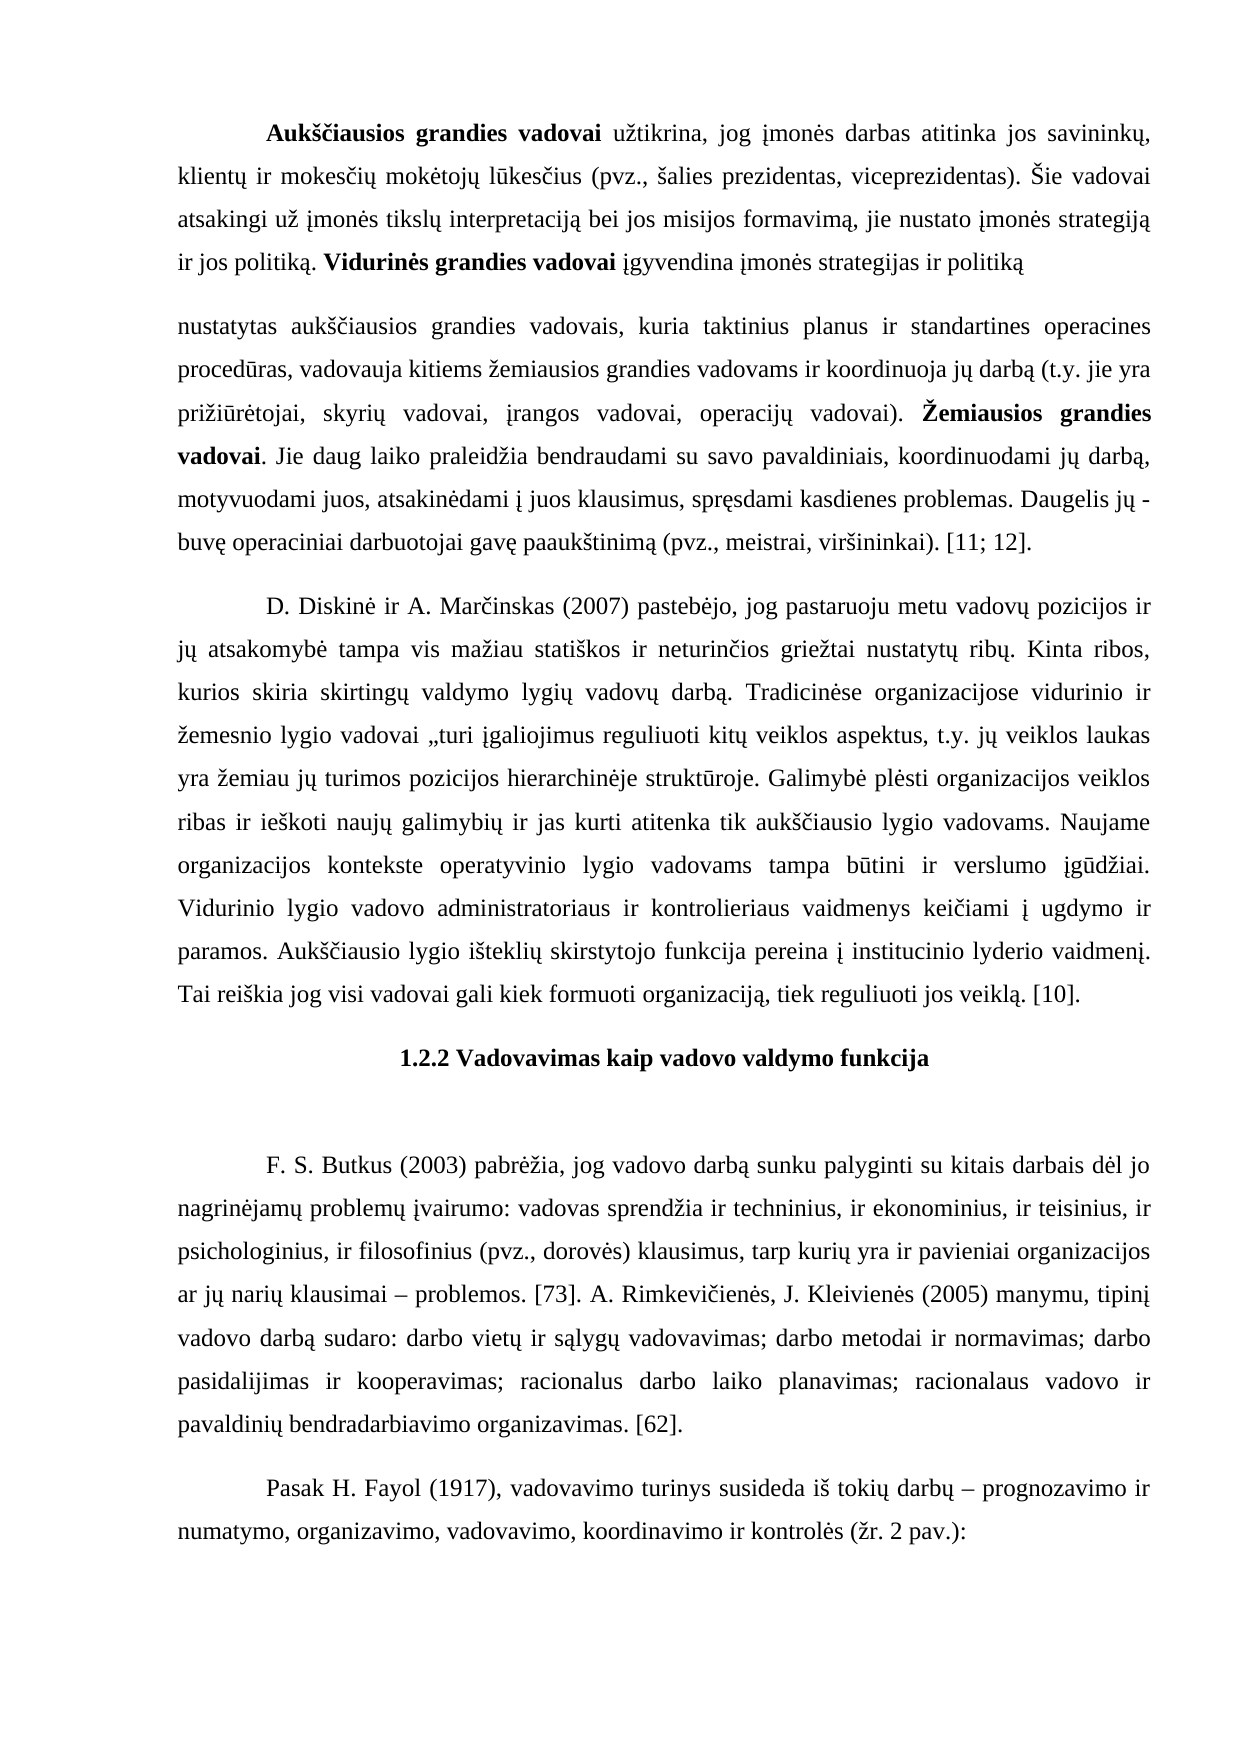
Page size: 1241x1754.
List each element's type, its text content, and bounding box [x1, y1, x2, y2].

text F. S. Butkus (2003) pabrėžia, jog vadovo darbą sunku palyginti su kitais darbais dėl jo nagrinėjamų problemų įvairumo: vadovas sprendžia ir techninius, ir ekonominius, ir teisinius, ir psichologinius, ir filosofinius (pvz., dorovės) klausimus, tarp kurių yra ir pavieniai organizacijos ar jų narių klausimai – problemos. [73]. A. Rimkevičienės, J. Kleivienės (2005) manymu, tipinį vadovo darbą sudaro: darbo vietų ir sąlygų vadovavimas; darbo metodai ir normavimas; darbo pasidalijimas ir kooperavimas; racionalus darbo laiko planavimas; racionalaus vadovo ir pavaldinių bendradarbiavimo organizavimas. [62]. [177, 1150, 1152, 1438]
text Aukščiausios grandies vadovai užtikrina, jog įmonės darbas atitinka jos savininkų, klientų ir mokesčių mokėtojų lūkesčius (pvz., šalies prezidentas, viceprezidentas). Šie vadovai atsakingi už įmonės tikslų interpretaciją bei jos misijos formavimą, jie nustato įmonės strategiją ir jos politiką. Vidurinės grandies vadovai įgyvendina įmonės strategijas ir politiką [177, 118, 1152, 276]
text nustatytas aukščiausios grandies vadovais, kuria taktinius planus ir standartines operacines procedūras, vadovauja kitiems žemiausios grandies vadovams ir koordinuoja jų darbą (t.y. jie yra prižiūrėtojai, skyrių vadovai, įrangos vadovai, operacijų vadovai). Žemiausios grandies vadovai. Jie daug laiko praleidžia bendraudami su savo pavaldiniais, koordinuodami jų darbą, motyvuodami juos, atsakinėdami į juos klausimus, spręsdami kasdienes problemas. Daugelis jų - buvę operaciniai darbuotojai gavę paaukštinimą (pvz., meistrai, viršininkai). [11; 12]. [177, 311, 1152, 556]
text D. Diskinė ir A. Marčinskas (2007) pastebėjo, jog pastaruoju metu vadovų pozicijos ir jų atsakomybė tampa vis mažiau statiškos ir neturinčios griežtai nustatytų ribų. Kinta ribos, kurios skiria skirtingų valdymo lygių vadovų darbą. Tradicinėse organizacijose vidurinio ir žemesnio lygio vadovai „turi įgaliojimus reguliuoti kitų veiklos aspektus, t.y. jų veiklos laukas yra žemiau jų turimos pozicijos hierarchinėje struktūroje. Galimybė plėsti organizacijos veiklos ribas ir ieškoti naujų galimybių ir jas kurti atitenka tik aukščiausio lygio vadovams. Naujame organizacijos kontekste operatyvinio lygio vadovams tampa būtini ir verslumo įgūdžiai. Vidurinio lygio vadovo administratoriaus ir kontrolieriaus vaidmenys keičiami į ugdymo ir paramos. Aukščiausio lygio išteklių skirstytojo funkcija pereina į institucinio lyderio vaidmenį. Tai reiškia jog visi vadovai gali kiek formuoti organizaciją, tiek reguliuoti jos veiklą. [10]. [177, 591, 1152, 1008]
text Pasak H. Fayol (1917), vadovavimo turinys susideda iš tokių darbų – prognozavimo ir numatymo, organizavimo, vadovavimo, koordinavimo ir kontrolės (žr. 2 pav.): [177, 1473, 1152, 1545]
text 1.2.2 Vadovavimas kaip vadovo valdymo funkcija [177, 1043, 1152, 1072]
